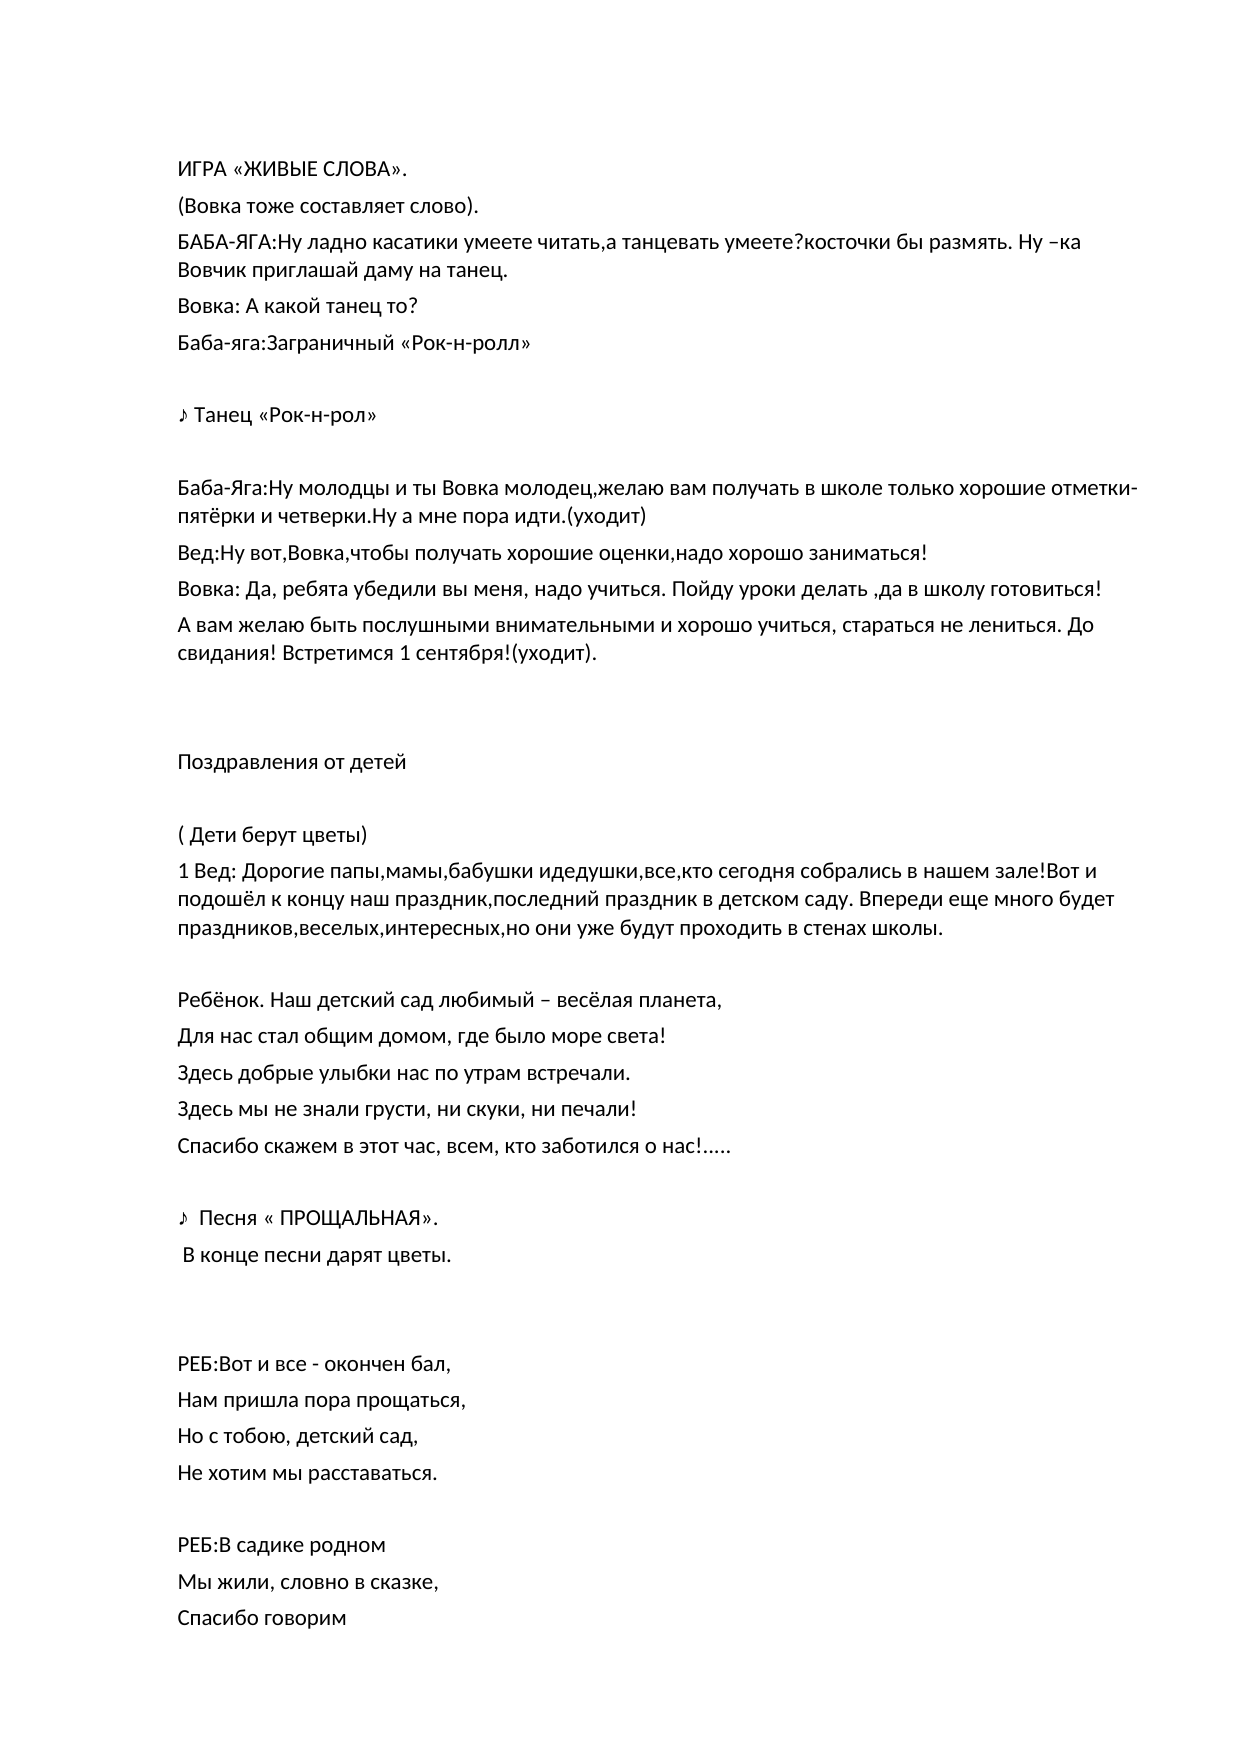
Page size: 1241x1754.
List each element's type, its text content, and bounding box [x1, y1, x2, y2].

text ( Дети берут цветы) [177, 820, 1152, 848]
text РЕБ:В садике родном [177, 1531, 1152, 1559]
text 1 Вед: Дорогие папы,мамы,бабушки идедушки,все,кто сегодня собрались в нашем зале!Вот и подошёл к концу наш праздник,последний праздник в детском саду. Впереди еще много будет праздников,веселых,интересных,но они уже будут проходить в стенах школы. [177, 857, 1152, 941]
text Поздравления от детей [177, 747, 1152, 776]
text Здесь добрые улыбки нас по утрам встречали. [177, 1058, 1152, 1086]
text Ребёнок. Наш детский сад любимый – весёлая планета, [177, 985, 1152, 1013]
text Баба-яга:Заграничный «Рок-н-ролл» [177, 328, 1152, 356]
text Здесь мы не знали грусти, ни скуки, ни печали! [177, 1094, 1152, 1122]
text Спасибо скажем в этот час, всем, кто заботился о нас!..... [177, 1131, 1152, 1159]
text Для нас стал общим домом, где было море света! [177, 1022, 1152, 1050]
text Баба-Яга:Ну молодцы и ты Вовка молодец,желаю вам получать в школе только хорошие отметки-пятёрки и четверки.Ну а мне пора идти.(уходит) [177, 473, 1152, 529]
text ♪ Танец «Рок-н-рол» [177, 401, 1152, 429]
text Но с тобою, детский сад, [177, 1422, 1152, 1449]
text РЕБ:Вот и все - окончен бал, [177, 1349, 1152, 1377]
text Мы жили, словно в сказке, [177, 1567, 1152, 1595]
text Вед:Ну вот,Вовка,чтобы получать хорошие оценки,надо хорошо заниматься! [177, 538, 1152, 566]
text БАБА-ЯГА:Ну ладно касатики умеете читать,а танцевать умеете?косточки бы размять. Ну –ка Вовчик приглашай даму на танец. [177, 227, 1152, 283]
text Не хотим мы расставаться. [177, 1458, 1152, 1486]
text В конце песни дарят цветы. [177, 1240, 1152, 1268]
text Вовка: Да, ребята убедили вы меня, надо учиться. Пойду уроки делать ,да в школу готовиться! [177, 574, 1152, 602]
text Спасибо говорим [177, 1603, 1152, 1631]
text (Вовка тоже составляет слово). [177, 191, 1152, 219]
text ИГРА «ЖИВЫЕ СЛОВА». [177, 154, 1152, 182]
text Нам пришла пора прощаться, [177, 1385, 1152, 1413]
text ♪ Песня « ПРОЩАЛЬНАЯ». [177, 1203, 1152, 1231]
text А вам желаю быть послушными внимательными и хорошо учиться, стараться не лениться. До свидания! Встретимся 1 сентября!(уходит). [177, 610, 1152, 666]
text Вовка: А какой танец то? [177, 292, 1152, 319]
